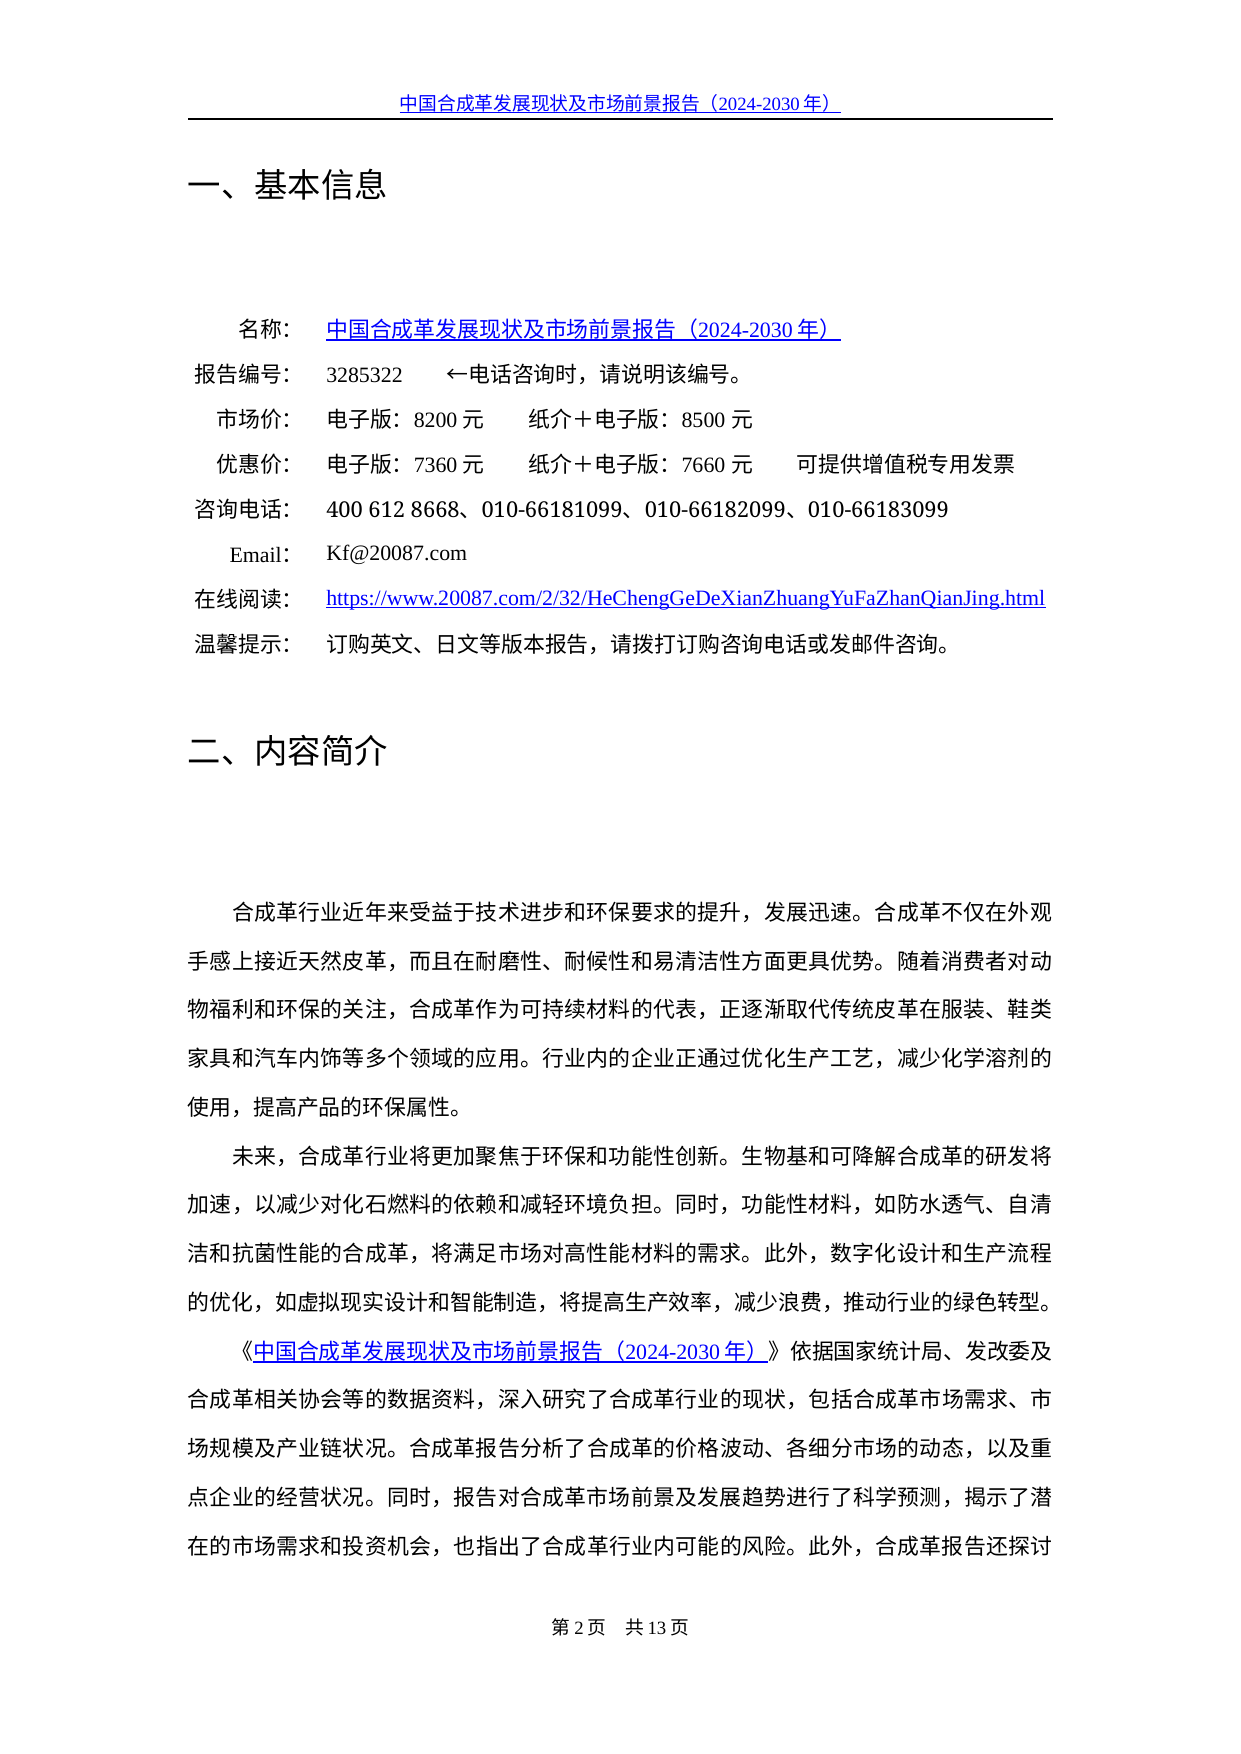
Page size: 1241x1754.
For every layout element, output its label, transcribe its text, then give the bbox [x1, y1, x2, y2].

title 一、基本信息 [187, 150, 1053, 215]
table_cell 电子版：8200 元 纸介＋电子版：8500 元 [315, 402, 1073, 447]
table_cell 电子版：7360 元 纸介＋电子版：7660 元 可提供增值税专用发票 [315, 447, 1073, 492]
table_cell 市场价： [167, 402, 315, 447]
table_cell 在线阅读： [167, 582, 315, 627]
table_cell 报告编号： [167, 357, 315, 402]
table_cell 400 612 8668、010-66181099、010-66182099、010-66183099 [315, 492, 1073, 537]
table_header 名称： [167, 312, 315, 357]
title 二、内容简介 [187, 717, 1053, 782]
table_cell Email： [167, 537, 315, 582]
table_cell 温馨提示： [167, 627, 315, 672]
table_header 中国合成革发展现状及市场前景报告（2024-2030年） [315, 312, 1073, 357]
table_cell [315, 582, 1073, 627]
table_cell 咨询电话： [167, 492, 315, 537]
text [187, 894, 1053, 1561]
table_cell 3285322 ←电话咨询时，请说明该编号。 [315, 357, 1073, 402]
table_cell 优惠价： [167, 447, 315, 492]
table_cell 订购英文、日文等版本报告，请拨打订购咨询电话或发邮件咨询。 [315, 627, 1073, 672]
table_cell Kf@20087.com [315, 537, 1073, 582]
